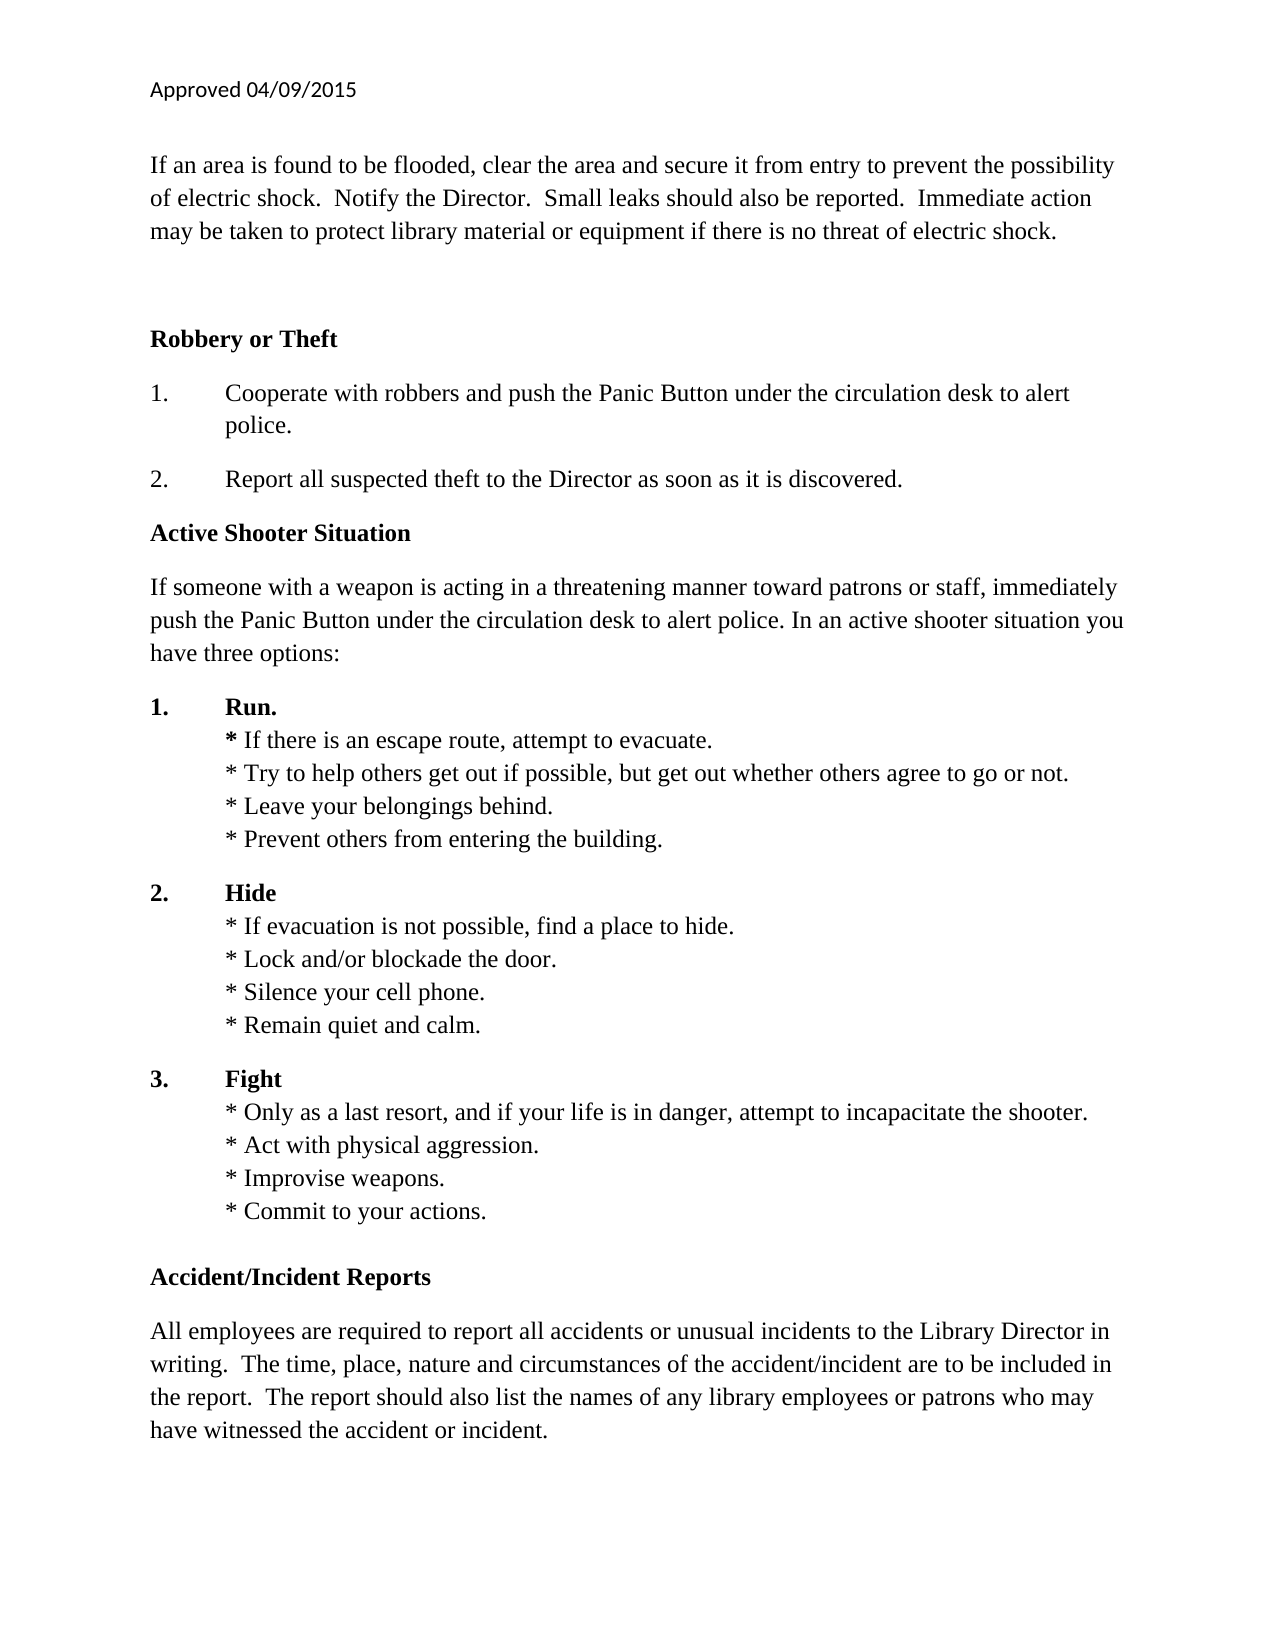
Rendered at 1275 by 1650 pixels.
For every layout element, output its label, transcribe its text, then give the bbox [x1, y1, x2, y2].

text 1. Cooperate with robbers and push the Panic Button under the circulation desk to alert police. [150, 378, 1125, 439]
text 3. Fight * Only as a last resort, and if your life is in danger, attempt to incapacitate the shooter. * Act with physical aggression. * Improvise weapons. * Commit to your actions. Accident/Incident Reports [150, 1064, 1125, 1291]
text If an area is found to be flooded, clear the area and secure it from entry to prevent the possibility of electric shock. Notify the Director. Small leaks should also be reported. Immediate action may be taken to protect library material or equipment if there is no threat of electric shock. [150, 150, 1125, 245]
text All employees are required to report all accidents or unusual incidents to the Library Director in writing. The time, place, nature and circumstances of the accident/incident are to be included in the report. The report should also list the names of any library employees or patrons who may have witnessed the accident or incident. [150, 1316, 1125, 1444]
text Robbery or Theft [150, 324, 1125, 352]
text If someone with a weapon is acting in a threatening manner toward patrons or staff, immediately push the Panic Button under the circulation desk to alert police. In an active shooter situation you have three options: [150, 572, 1125, 667]
text Active Shooter Situation [150, 518, 1125, 547]
text 2. Hide * If evacuation is not possible, find a place to hide. * Lock and/or blockade the door. * Silence your cell phone. * Remain quiet and calm. [150, 878, 1125, 1039]
text 2. Report all suspected theft to the Director as soon as it is discovered. [150, 464, 1125, 493]
text 1. Run. * If there is an escape route, attempt to evacuate. * Try to help others get out if possible, but get out whether others agree to go or not. * Leave your belongings behind. * Prevent others from entering the building. [150, 692, 1125, 853]
